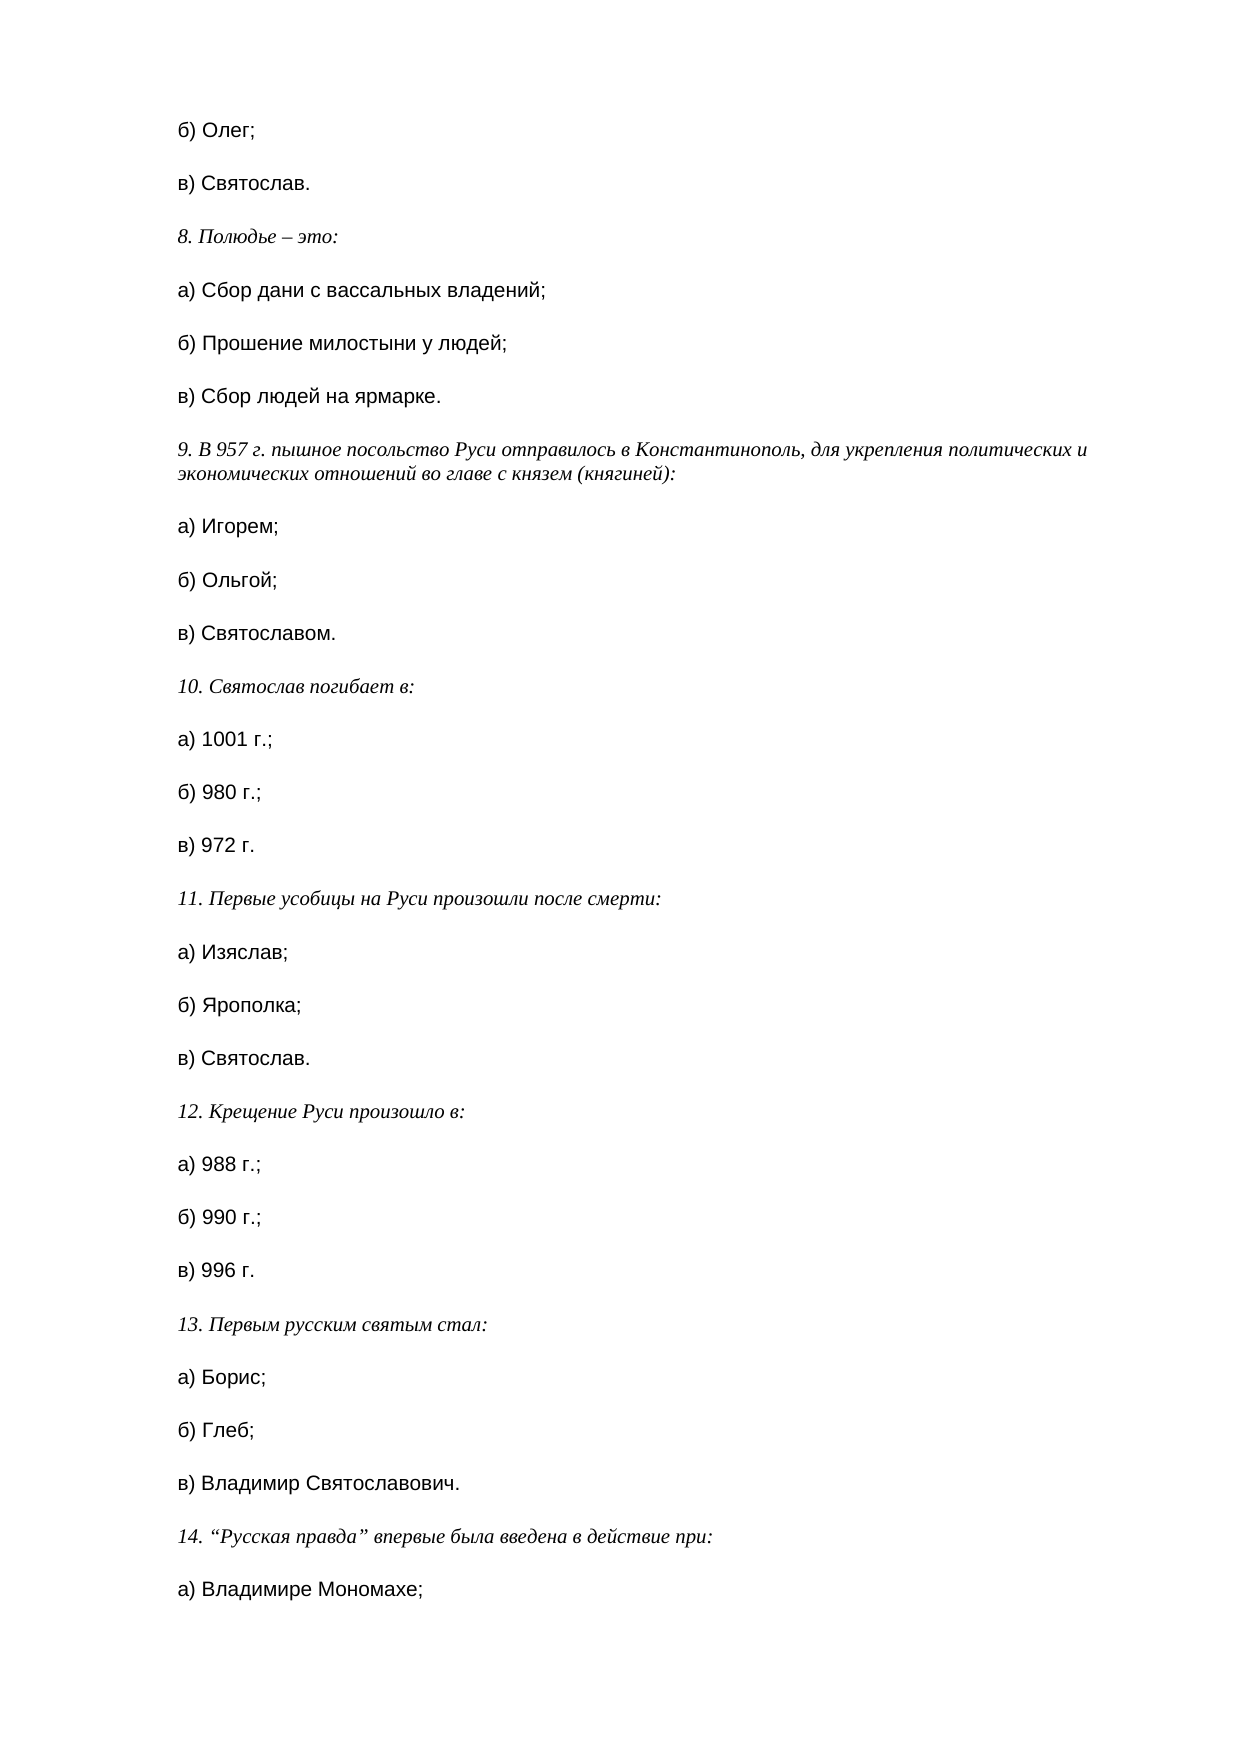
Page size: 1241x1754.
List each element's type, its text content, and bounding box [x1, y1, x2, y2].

text в) Святослав. [177, 171, 1152, 195]
text а) Борис; [177, 1365, 1152, 1389]
text а) Сбор дани с вассальных владений; [177, 278, 1152, 302]
text в) . [177, 1258, 1152, 1282]
text а) Игорем; [177, 514, 1152, 538]
text а) .; [177, 1152, 1152, 1176]
text б) Прошение милостыни у людей; [177, 331, 1152, 355]
text в) Святослав. [177, 1046, 1152, 1070]
text в) Владимир Святославович. [177, 1471, 1152, 1495]
text б) Глеб; [177, 1418, 1152, 1442]
text 12. Крещение Руси произошло в: [177, 1099, 1152, 1123]
text в) Сбор людей на ярмарке. [177, 384, 1152, 408]
text 13. Первым русским святым стал: [177, 1311, 1152, 1336]
text в) Святославом. [177, 621, 1152, 644]
text в) . [177, 833, 1152, 857]
text 11. Первые усобицы на Руси произошли после смерти: [177, 886, 1152, 910]
text 9. В . пышное посольство Руси отправилось в Константинополь, для укрепления политических и экономических отношений во главе с князем (княгиней): [177, 437, 1152, 485]
text а) Владимире Мономахе; [177, 1577, 1152, 1601]
text а) Изяслав; [177, 939, 1152, 963]
text б) Ярополка; [177, 993, 1152, 1017]
text 14. “Русская правда” впервые была введена в действие при: [177, 1524, 1152, 1548]
text 8. Полюдье – это: [177, 224, 1152, 248]
text б) Ольгой; [177, 567, 1152, 591]
text б) .; [177, 1205, 1152, 1229]
text б) Олег; [177, 118, 1152, 142]
text 10. Святослав погибает в: [177, 674, 1152, 698]
text а) .; [177, 727, 1152, 751]
text б) .; [177, 780, 1152, 804]
